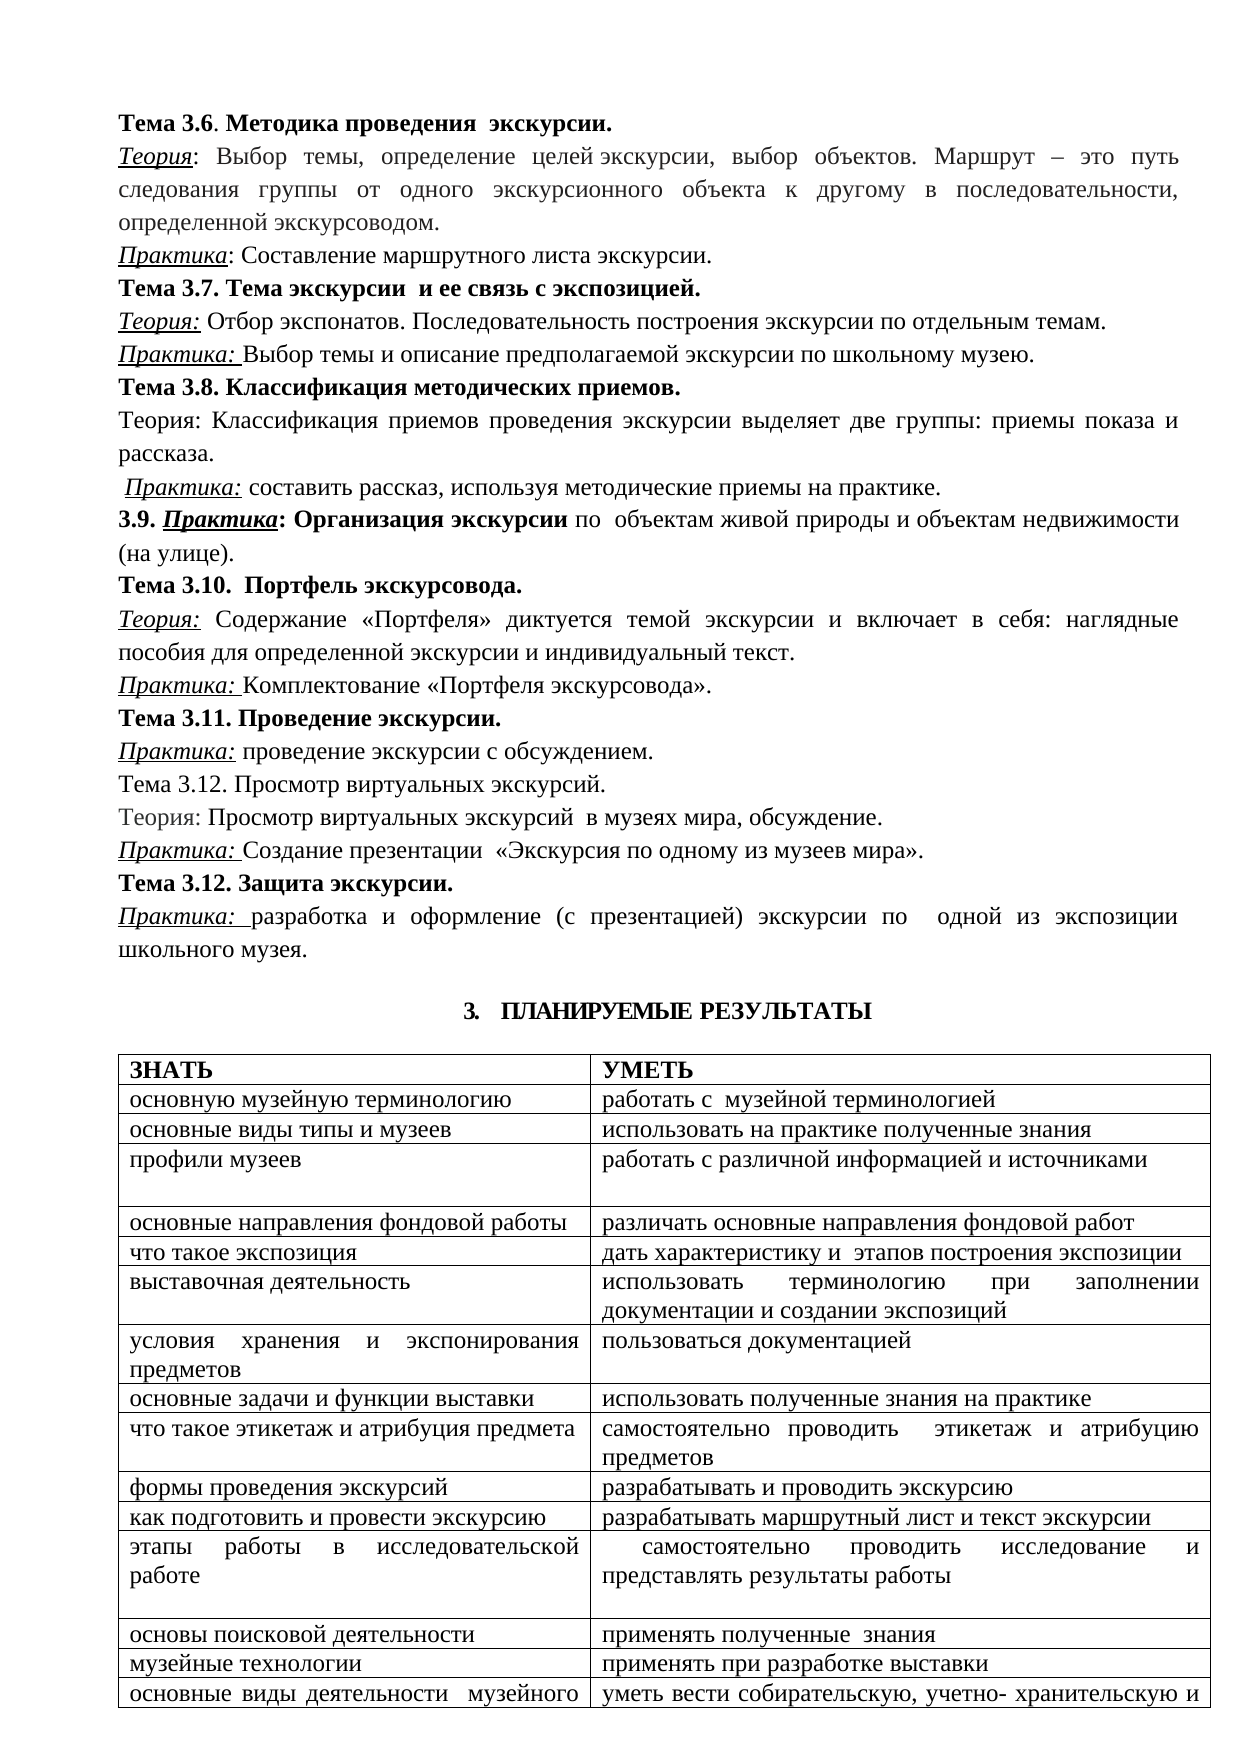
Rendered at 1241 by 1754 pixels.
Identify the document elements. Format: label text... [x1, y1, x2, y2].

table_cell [119, 1678, 590, 1707]
table_cell формы проведения экскурсий [119, 1472, 590, 1501]
text Практика: Составление маршрутного листа экскурсии. [118, 240, 1180, 269]
text Практика: Комплектование «Портфеля экскурсовода». [118, 670, 1180, 698]
text Теория: Содержание «Портфеля» диктуется темой экскурсии и включает в себя: наглядные пособия для определенной экскурсии и индивидуальный текст. [118, 604, 1180, 665]
table_cell работать с музейной терминологией [591, 1085, 1210, 1113]
table_cell условия хранения и экспонирования предметов [119, 1325, 590, 1382]
text Тема 3.6. Методика проведения экскурсии. [118, 108, 1180, 137]
table_cell как подготовить и провести экскурсию [119, 1502, 590, 1530]
text Тема 3.7. Тема экскурсии и ее связь с экспозицией. [118, 273, 1180, 302]
table_cell использовать терминологию при заполнении документации и создании экспозиций [591, 1266, 1210, 1324]
table_cell применять полученные знания [591, 1619, 1210, 1647]
table_header УМЕТЬ [591, 1055, 1210, 1083]
table_cell музейные технологии [119, 1649, 590, 1677]
table_cell этапы работы в исследовательской работе [119, 1531, 590, 1618]
text Теория: Просмотр виртуальных экскурсий в музеях мира, обсуждение. [208, 802, 1180, 831]
text Теория: Выбор темы, определение целей экскурсии, выбор объектов. Маршрут – это путь следования группы от одного экскурсионного объекта к другому в последовательности, определенной экскурсоводом. [118, 141, 1180, 236]
table_header ЗНАТЬ [119, 1055, 590, 1083]
table_cell профили музеев [119, 1144, 590, 1206]
text Практика: проведение экскурсии с обсуждением. [118, 736, 1180, 764]
text Тема 3.8. Классификация методических приемов. [118, 372, 1180, 401]
text Практика: разработка и оформление (с презентацией) экскурсии по одной из экспозиции школьного музея. [118, 901, 1180, 963]
table_cell основы поисковой деятельности [119, 1619, 590, 1647]
text Теория: Отбор экспонатов. Последовательность построения экскурсии по отдельным темам. [118, 306, 1180, 335]
table_cell что такое этикетаж и атрибуция предмета [119, 1413, 590, 1471]
table_cell использовать на практике полученные знания [591, 1114, 1210, 1143]
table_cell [591, 1678, 1210, 1707]
table_cell пользоваться документацией [591, 1325, 1210, 1382]
table_cell разрабатывать и проводить экскурсию [591, 1472, 1210, 1501]
text Тема 3.11. Проведение экскурсии. [118, 703, 1180, 731]
table_cell основные направления фондовой работы [119, 1207, 590, 1236]
table_cell использовать полученные знания на практике [591, 1384, 1210, 1412]
text Практика: составить рассказ, используя методические приемы на практике. [118, 472, 1180, 500]
text Практика: Выбор темы и описание предполагаемой экскурсии по школьному музею. [118, 339, 1180, 368]
table_cell что такое экспозиция [119, 1237, 590, 1265]
table_cell основные задачи и функции выставки [119, 1384, 590, 1412]
table_cell работать с различной информацией и источниками [591, 1144, 1210, 1206]
table_cell самостоятельно проводить этикетаж и атрибуцию предметов [591, 1413, 1210, 1471]
text Тема 3.10. Портфель экскурсовода. [118, 571, 1180, 599]
table_cell самостоятельно проводить исследование и представлять результаты работы [591, 1531, 1210, 1618]
table_cell основные виды типы и музеев [119, 1114, 590, 1143]
table_cell разрабатывать маршрутный лист и текст экскурсии [591, 1502, 1210, 1530]
text Практика: Создание презентации «Экскурсия по одному из музеев мира». [118, 835, 1180, 863]
text Теория: Классификация приемов проведения экскурсии выделяет две группы: приемы показа и рассказа. [118, 406, 1180, 467]
table_cell различать основные направления фондовой работ [591, 1207, 1210, 1236]
table_cell применять при разработке выставки [591, 1649, 1210, 1677]
table_cell дать характеристику и этапов построения экспозиции [591, 1237, 1210, 1265]
text Тема 3.12. Защита экскурсии. [118, 868, 1180, 897]
text Тема 3.12. Просмотр виртуальных экскурсий. [118, 769, 1180, 797]
list ПЛАНИРУЕМЫЕ РЕЗУЛЬТАТЫ [156, 996, 1180, 1025]
table_cell основную музейную терминологию [119, 1085, 590, 1113]
text 3.9. Практика: Организация экскурсии по объектам живой природы и объектам недвижимости (на улице). [118, 504, 1180, 566]
table_cell выставочная деятельность [119, 1266, 590, 1324]
